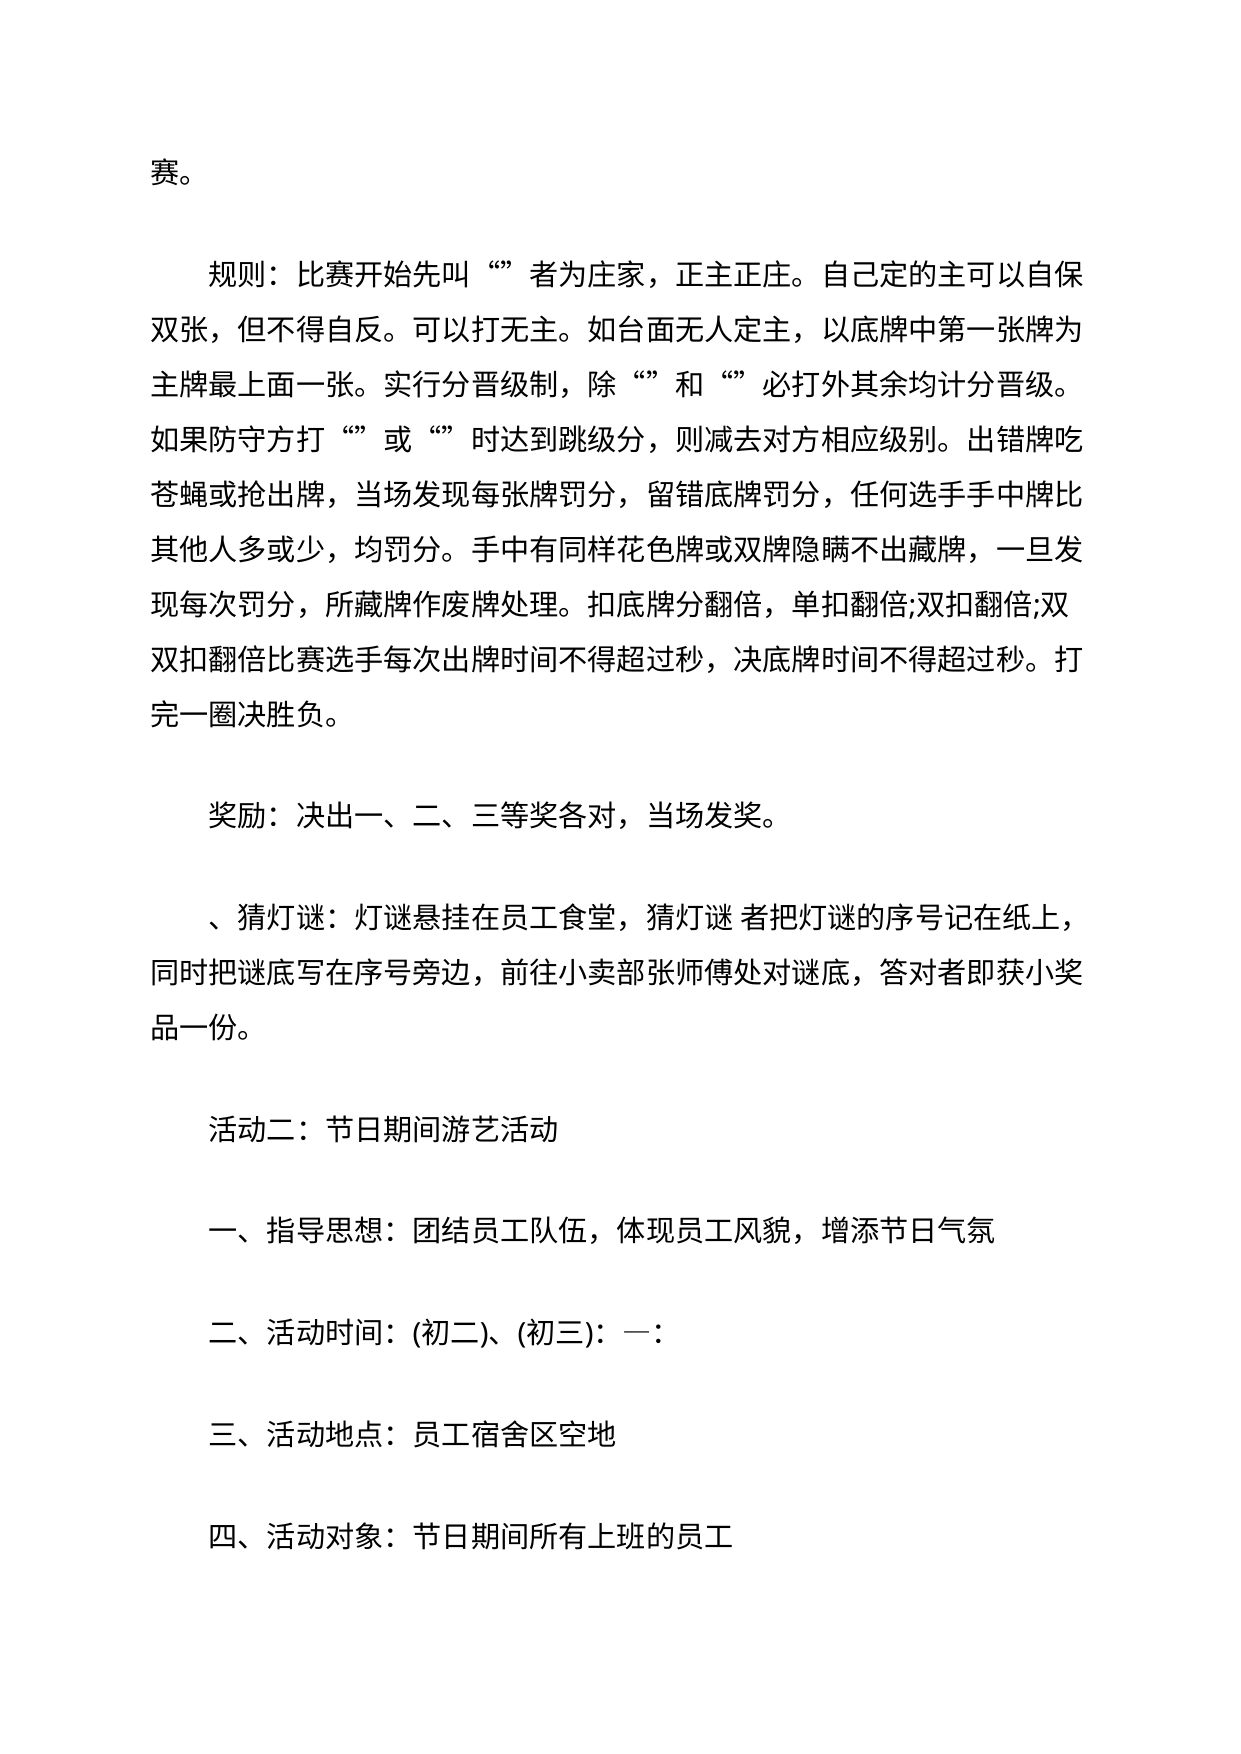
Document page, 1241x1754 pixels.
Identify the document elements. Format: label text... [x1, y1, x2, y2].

text 二、活动时间：(初二)、(初三)：—： [150, 1310, 1090, 1352]
text 三、活动地点：员工宿舍区空地 [150, 1412, 1090, 1454]
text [150, 150, 1090, 192]
text 一、指导思想：团结员工队伍，体现员工风貌，增添节日气氛 [150, 1208, 1090, 1250]
text 、猜灯谜：灯谜悬挂在员工食堂，猜灯谜 者把灯谜的序号记在纸上，同时把谜底写在序号旁边，前往小卖部张师傅处对谜底，答对者即获小奖品一份。 [150, 894, 1090, 1047]
text 奖励：决出一、二、三等奖各对，当场发奖。 [150, 793, 1090, 835]
text 规则：比赛开始先叫“”者为庄家，正主正庄。自己定的主可以自保双张，但不得自反。可以打无主。如台面无人定主，以底牌中第一张牌为主牌最上面一张。实行分晋级制，除“”和“”必打外其余均计分晋级。如果防守方打“”或“”时达到跳级分，则减去对方相应级别。出错牌吃苍蝇或抢出牌，当场发现每张牌罚分，留错底牌罚分，任何选手手中牌比其他人多或少，均罚分。手中有同样花色牌或双牌隐瞒不出藏牌，一旦发现每次罚分，所藏牌作废牌处理。扣底牌分翻倍，单扣翻倍;双扣翻倍;双双扣翻倍比赛选手每次出牌时间不得超过秒，决底牌时间不得超过秒。打完一圈决胜负。 [150, 252, 1090, 733]
text 四、活动对象：节日期间所有上班的员工 [150, 1513, 1090, 1556]
text 活动二：节日期间游艺活动 [150, 1106, 1090, 1148]
